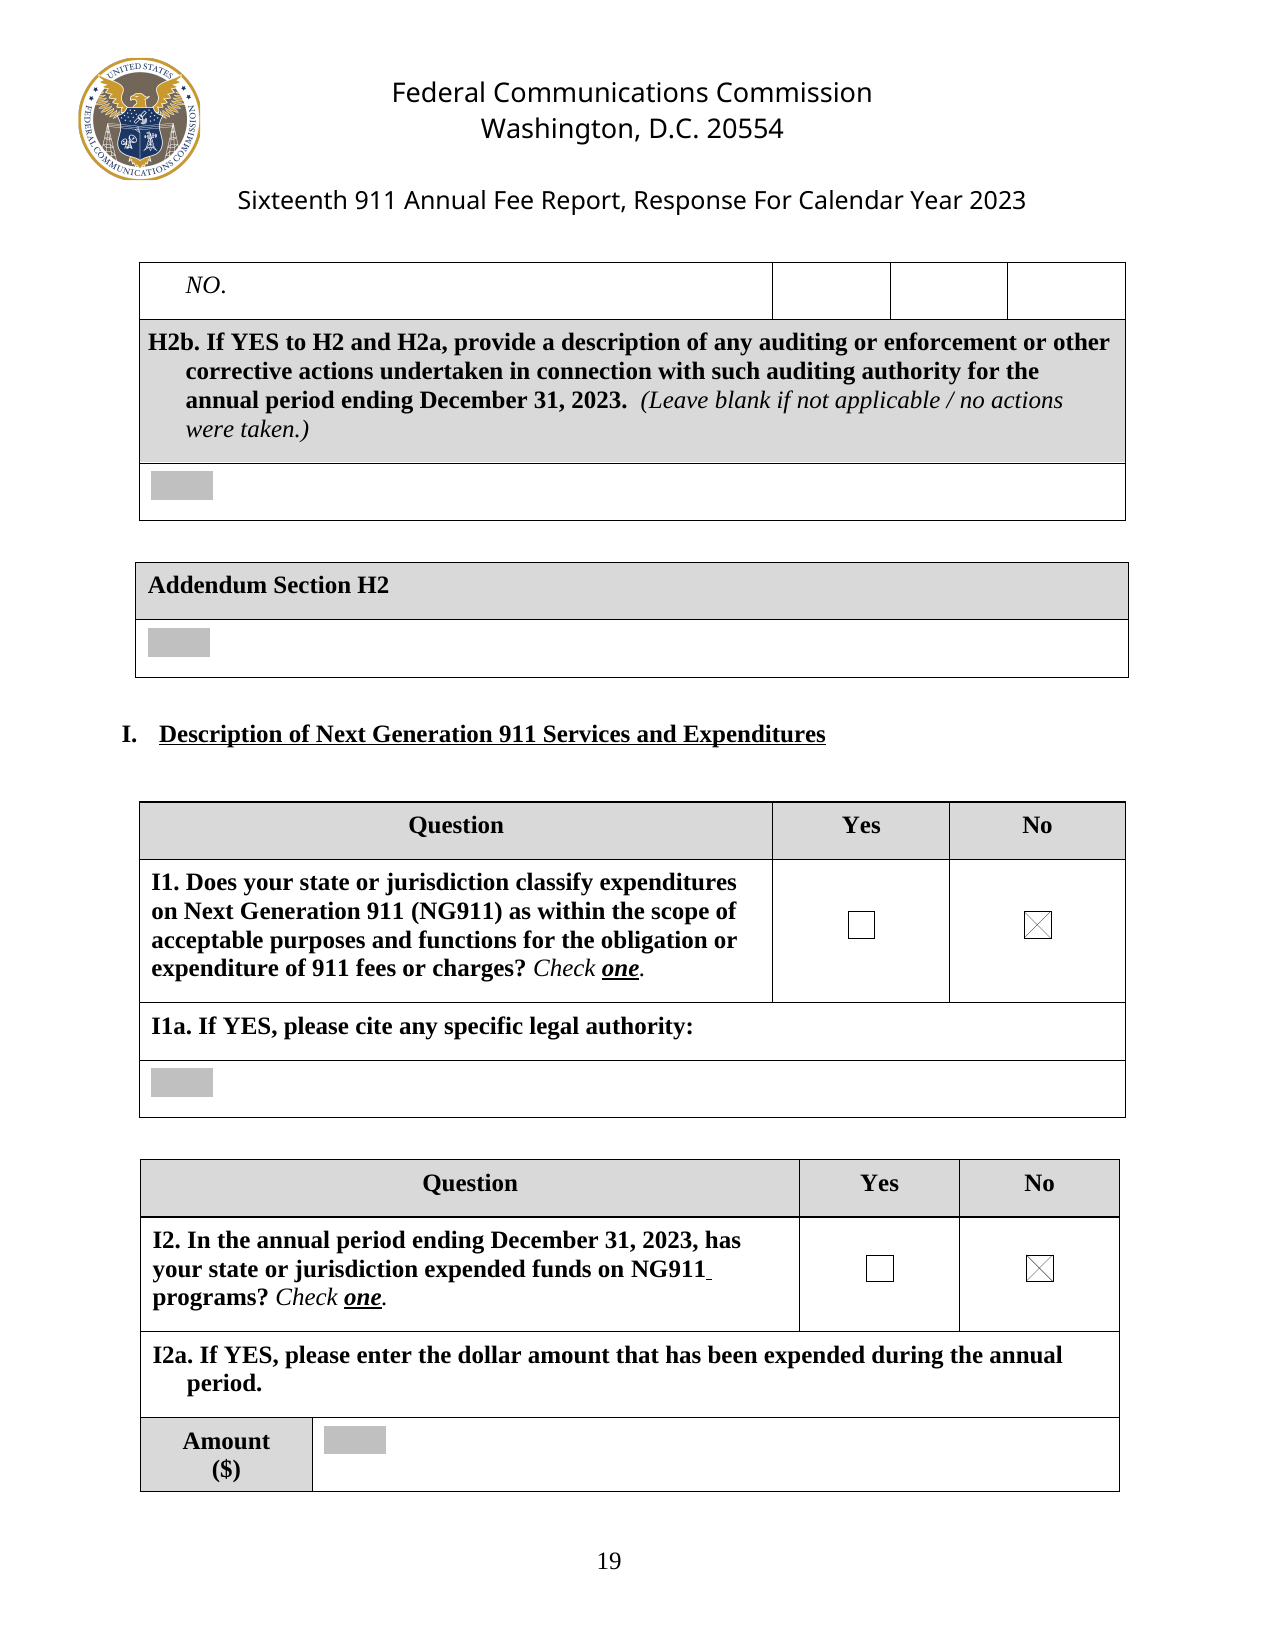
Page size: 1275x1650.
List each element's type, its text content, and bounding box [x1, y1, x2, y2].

table_cell I2a. If YES, please enter the dollar amount that has been expended during the annual period. [141, 1332, 1119, 1417]
table_cell [800, 1218, 959, 1331]
table_header Question [141, 1160, 799, 1216]
table_cell [891, 263, 1007, 319]
table_cell [1008, 263, 1125, 319]
table_cell [140, 1061, 1125, 1117]
table_header Question [140, 803, 772, 859]
list Description of Next Generation 911 Services and Expenditures [121, 719, 1143, 748]
table_cell [136, 620, 1128, 677]
table_header Addendum Section H2 [136, 563, 1128, 619]
table_cell [950, 860, 1125, 1002]
table_cell I1. Does your state or jurisdiction classify expenditures on Next Generation 911 (NG911) as within the scope of acceptable purposes and functions for the obligation or expenditure of 911 fees or charges? Check one. [140, 860, 772, 1002]
table_cell [960, 1218, 1119, 1331]
table_header No [950, 803, 1125, 859]
table_cell H2b. If YES to H2 and H2a, provide a description of any auditing or enforcement or other corrective actions undertaken in connection with such auditing authority for the annual period ending December 31, 2023. (Leave blank if not applicable / no actions were taken.) [140, 320, 1125, 462]
table_header Yes [773, 803, 949, 859]
table_cell Amount ($) [141, 1418, 312, 1491]
picture [78, 57, 200, 180]
table_header Yes [800, 1160, 959, 1216]
table_cell I1a. If YES, please cite any specific legal authority: [140, 1003, 1125, 1059]
table_cell [773, 860, 949, 1002]
table_cell [140, 464, 1125, 520]
table_cell [773, 263, 890, 319]
table_cell [313, 1418, 1119, 1491]
table_cell I2. In the annual period ending December 31, 2023, has your state or jurisdiction expended funds on NG911 programs? Check one. [141, 1218, 799, 1331]
table_header No [960, 1160, 1119, 1216]
